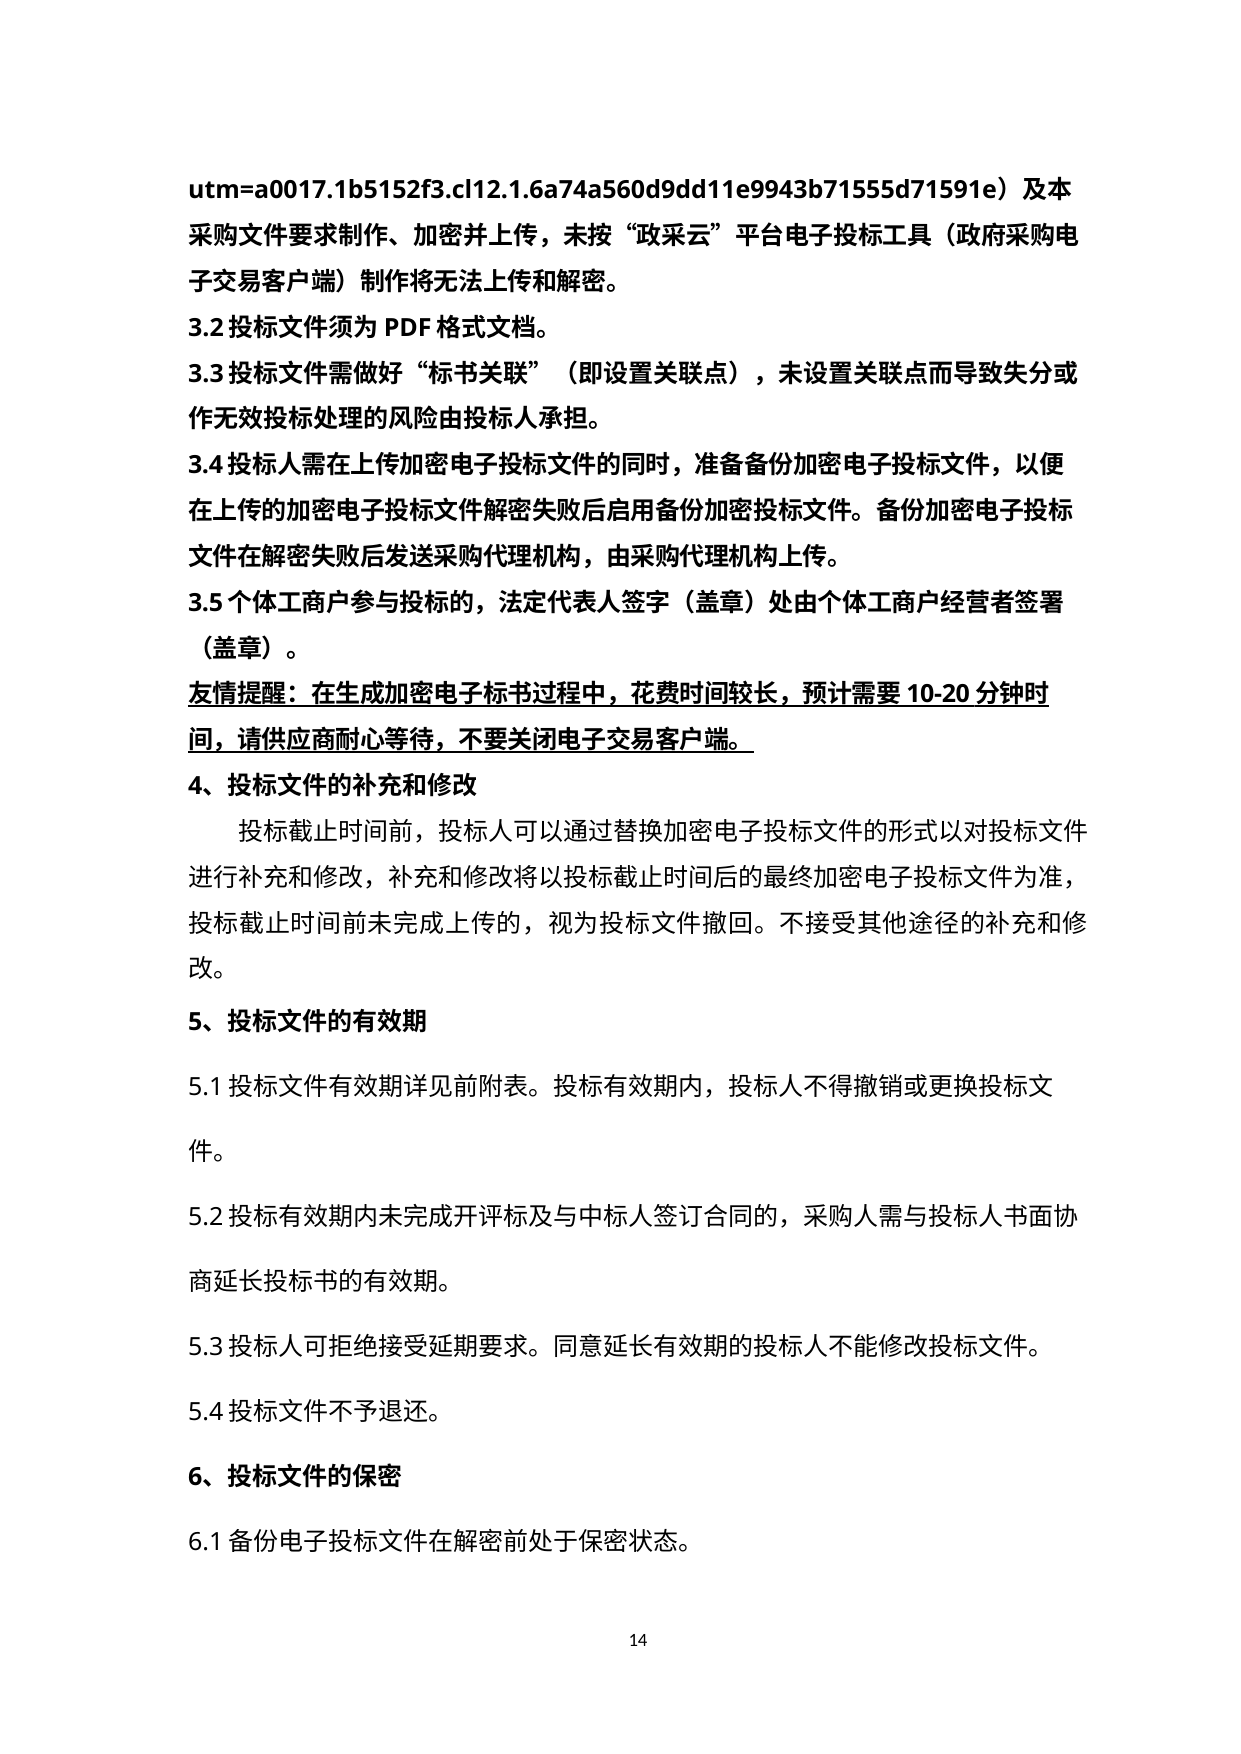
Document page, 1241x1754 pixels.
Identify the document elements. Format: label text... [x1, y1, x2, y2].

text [188, 162, 1088, 299]
text 投标截止时间前，投标人可以通过替换加密电子投标文件的形式以对投标文件进行补充和修改，补充和修改将以投标截止时间后的最终加密电子投标文件为准，投标截止时间前未完成上传的，视为投标文件撤回。不接受其他途径的补充和修改。 [188, 804, 1088, 987]
text 友情提醒：在生成加密电子标书过程中，花费时间较长，预计需要10-20分钟时间，请供应商耐心等待，不要关闭电子交易客户端。 [188, 666, 1088, 758]
text 4、投标文件的补充和修改 [188, 758, 1088, 804]
list 5、投标文件的有效期 [188, 987, 1088, 1052]
list 5.2投标有效期内未完成开评标及与中标人签订合同的，采购人需与投标人书面协商延长投标书的有效期。 [188, 1182, 1088, 1312]
text 3.4投标人需在上传加密电子投标文件的同时，准备备份加密电子投标文件，以便在上传的加密电子投标文件解密失败后启用备份加密投标文件。备份加密电子投标文件在解密失败后发送采购代理机构，由采购代理机构上传。 [188, 437, 1088, 574]
text 3.5个体工商户参与投标的，法定代表人签字（盖章）处由个体工商户经营者签署（盖章）。 [188, 574, 1088, 666]
text 3.2投标文件须为PDF格式文档。 [188, 299, 1088, 345]
list 5.4投标文件不予退还。 [188, 1377, 1088, 1442]
list 6、投标文件的保密 [188, 1442, 1088, 1507]
list 5.3投标人可拒绝接受延期要求。同意延长有效期的投标人不能修改投标文件。 [188, 1312, 1088, 1377]
list 5.1投标文件有效期详见前附表。投标有效期内，投标人不得撤销或更换投标文件。 [188, 1052, 1088, 1182]
text 3.3投标文件需做好“标书关联”（即设置关联点），未设置关联点而导致失分或作无效投标处理的风险由投标人承担。 [188, 345, 1088, 437]
text 6.1备份电子投标文件在解密前处于保密状态。 [188, 1507, 1088, 1572]
